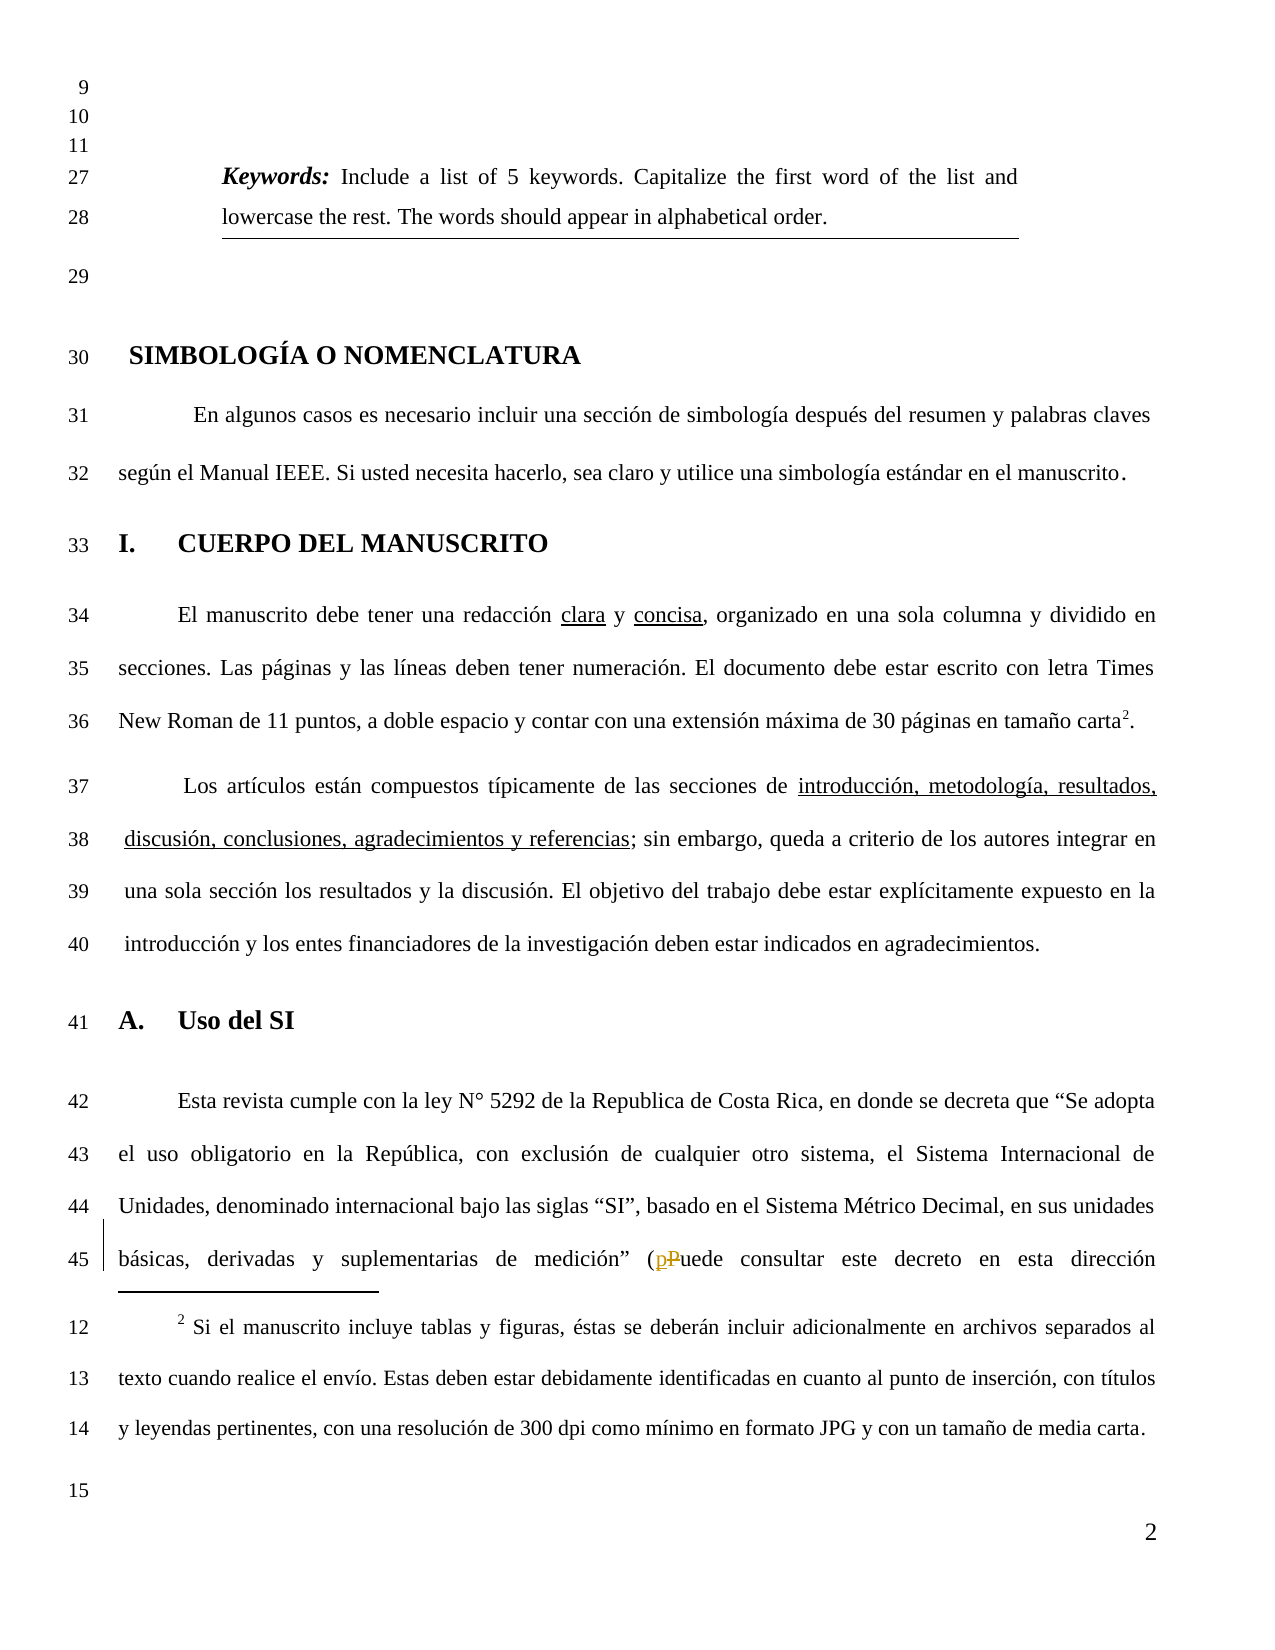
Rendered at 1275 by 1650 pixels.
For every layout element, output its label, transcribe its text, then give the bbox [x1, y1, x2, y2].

text SIMBOLOGÍA O NOMENCLATURA [118, 339, 1152, 370]
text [118, 1087, 1157, 1271]
text Keywords: Include a list of 5 keywords. Capitalize the first word of the list and lowercase the rest. The words should appear in alphabetical order. [222, 161, 1019, 238]
text En algunos casos es necesario incluir una sección de simbología después del resumen y palabras claves según el Manual IEEE. Si usted necesita hacerlo, sea claro y utilice una simbología estándar en el manuscrito. [118, 402, 1152, 485]
text I. CUERPO DEL MANUSCRITO [118, 527, 1157, 558]
text A. Uso del SI [118, 1004, 1157, 1035]
text Los artículos están compuestos típicamente de las secciones de introducción, metodología, resultados, discusión, conclusiones, agradecimientos y referencias; sin embargo, queda a criterio de los autores integrar en una sola sección los resultados y la discusión. El objetivo del trabajo debe estar explícitamente expuesto en la introducción y los entes financiadores de la investigación deben estar indicados en agradecimientos. [124, 772, 1157, 957]
text El manuscrito debe tener una redacción clara y concisa, organizado en una sola columna y dividido en secciones. Las páginas y las líneas deben tener numeración. El documento debe estar escrito con letra Times New Roman de 11 puntos, a doble espacio y contar con una extensión máxima de 30 páginas en tamaño carta. [118, 601, 1157, 733]
